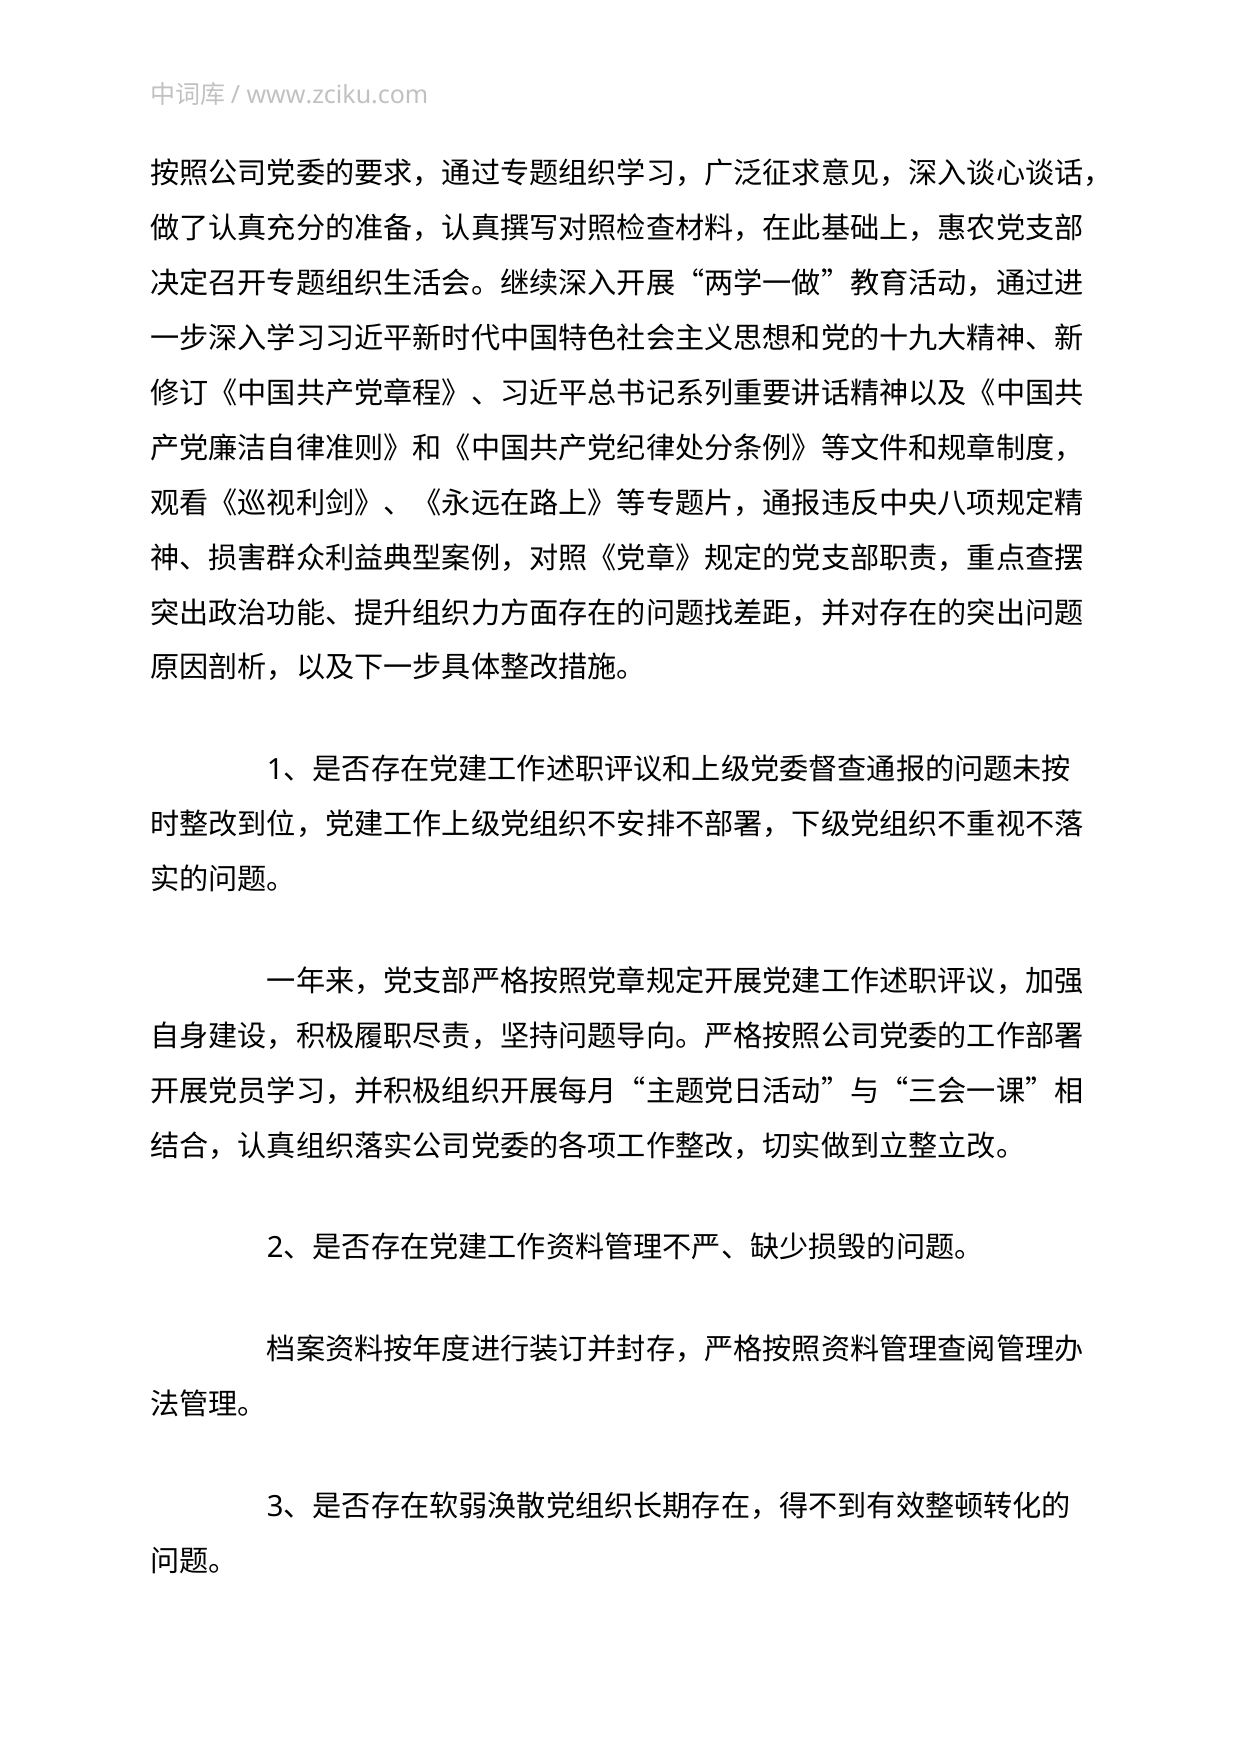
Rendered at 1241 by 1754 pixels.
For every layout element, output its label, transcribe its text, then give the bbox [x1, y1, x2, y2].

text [150, 150, 1090, 686]
text 档案资料按年度进行装订并封存，严格按照资料管理查阅管理办法管理。 [150, 1326, 1090, 1423]
text 2、是否存在党建工作资料管理不严、缺少损毁的问题。 [150, 1224, 1090, 1266]
text 3、是否存在软弱涣散党组织长期存在，得不到有效整顿转化的问题。 [150, 1483, 1090, 1580]
text 1、是否存在党建工作述职评议和上级党委督查通报的问题未按时整改到位，党建工作上级党组织不安排不部署，下级党组织不重视不落实的问题。 [150, 746, 1090, 898]
text 一年来，党支部严格按照党章规定开展党建工作述职评议，加强自身建设，积极履职尽责，坚持问题导向。严格按照公司党委的工作部署开展党员学习，并积极组织开展每月“主题党日活动”与“三会一课”相结合，认真组织落实公司党委的各项工作整改，切实做到立整立改。 [150, 957, 1090, 1164]
